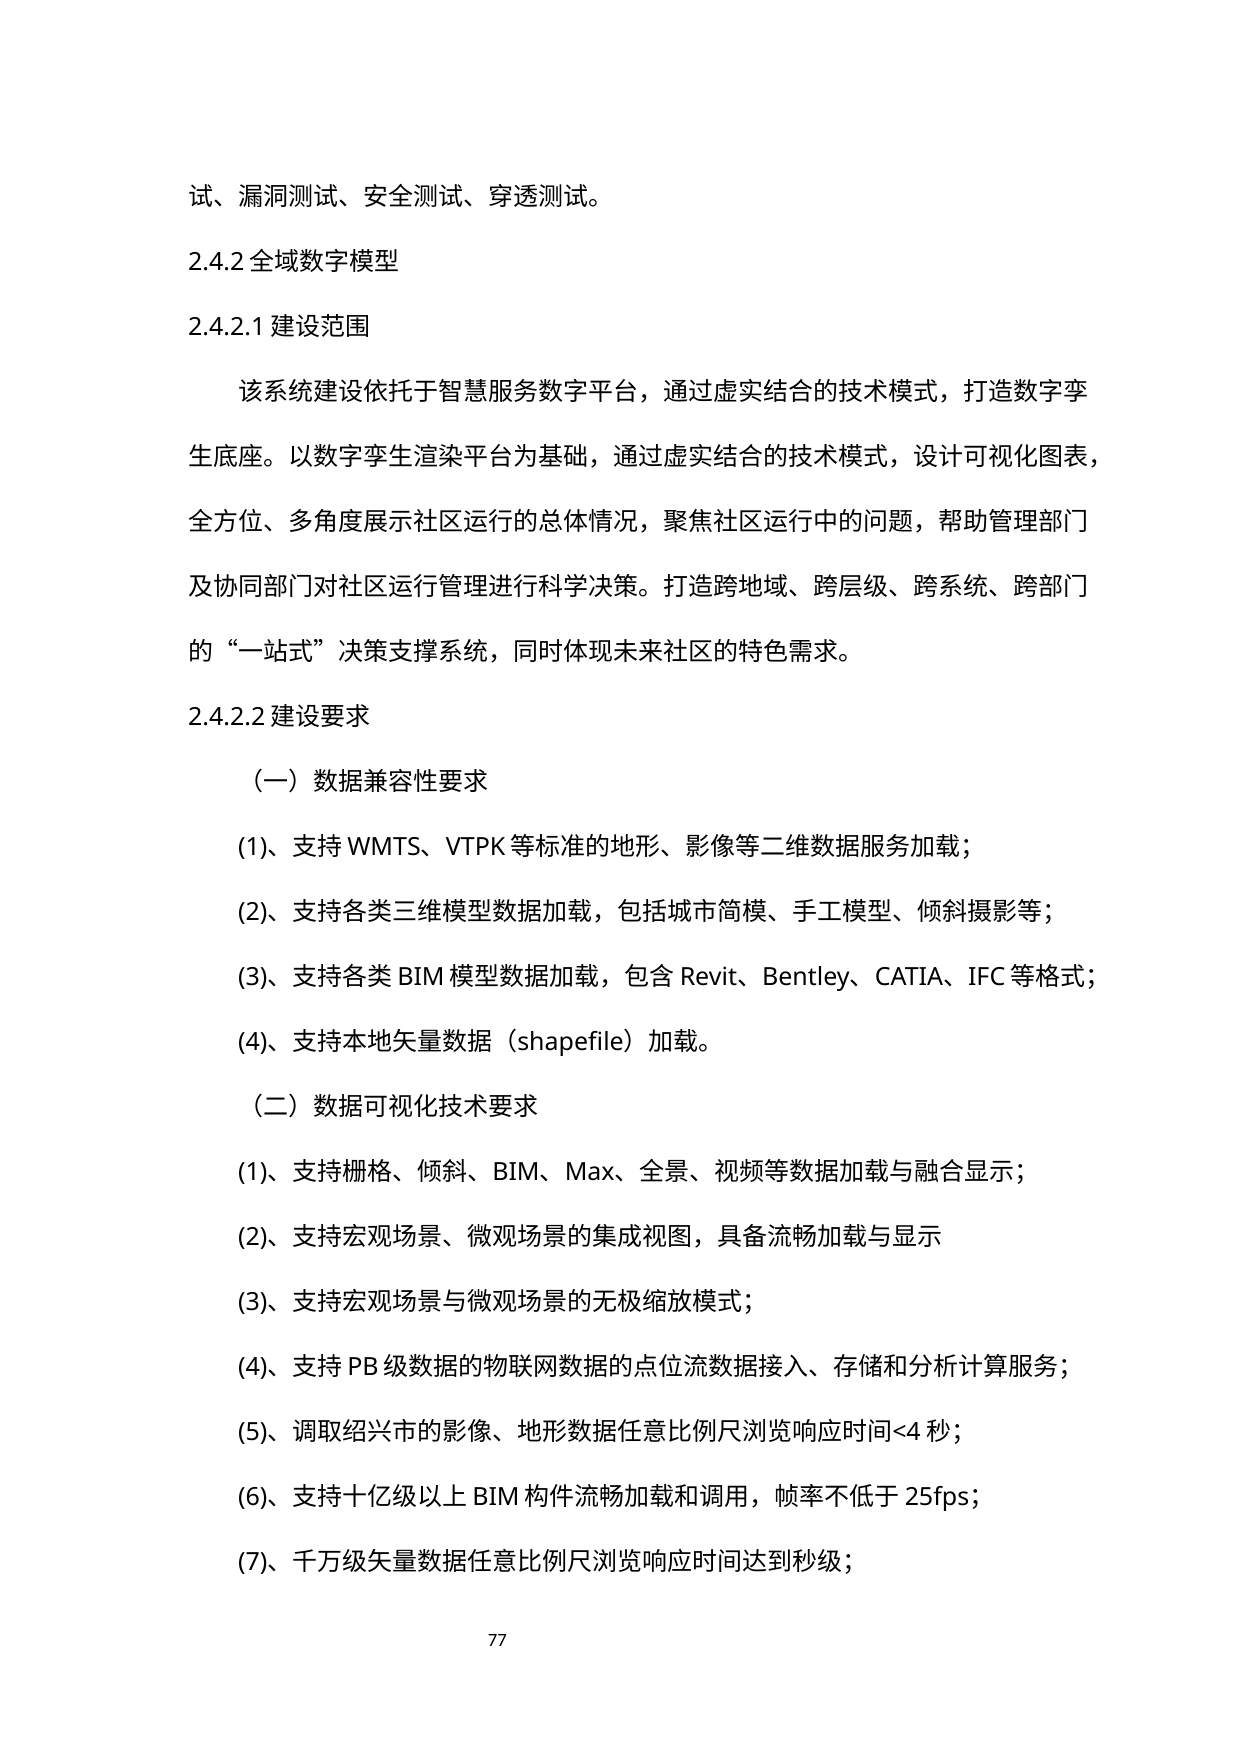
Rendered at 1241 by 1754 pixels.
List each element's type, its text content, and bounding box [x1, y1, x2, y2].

text (1)、支持WMTS、VTPK等标准的地形、影像等二维数据服务加载； [188, 812, 1088, 877]
text (1)、支持栅格、倾斜、BIM、Max、全景、视频等数据加载与融合显示； [188, 1137, 1088, 1202]
text (7)、千万级矢量数据任意比例尺浏览响应时间达到秒级； [188, 1527, 1088, 1592]
text 2.4.2全域数字模型 [188, 227, 1088, 292]
text (5)、调取绍兴市的影像、地形数据任意比例尺浏览响应时间<4秒； [188, 1397, 1088, 1462]
text (6)、支持十亿级以上BIM构件流畅加载和调用，帧率不低于25fps； [188, 1462, 1088, 1527]
text 该系统建设依托于智慧服务数字平台，通过虚实结合的技术模式，打造数字孪生底座。以数字孪生渲染平台为基础，通过虚实结合的技术模式，设计可视化图表，全方位、多角度展示社区运行的总体情况，聚焦社区运行中的问题，帮助管理部门及协同部门对社区运行管理进行科学决策。打造跨地域、跨层级、跨系统、跨部门的“一站式”决策支撑系统，同时体现未来社区的特色需求。 [188, 357, 1088, 682]
text （一）数据兼容性要求 [188, 747, 1088, 812]
text (4)、支持本地矢量数据（shapefile）加载。 [188, 1007, 1088, 1072]
text (3)、支持宏观场景与微观场景的无极缩放模式； [188, 1267, 1088, 1332]
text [188, 162, 1088, 227]
text (4)、支持PB级数据的物联网数据的点位流数据接入、存储和分析计算服务； [188, 1332, 1088, 1397]
text (3)、支持各类BIM模型数据加载，包含Revit、Bentley、CATIA、IFC等格式； [188, 942, 1088, 1007]
text （二）数据可视化技术要求 [188, 1072, 1088, 1137]
text 2.4.2.2建设要求 [188, 682, 1088, 747]
text 2.4.2.1建设范围 [188, 292, 1088, 357]
text (2)、支持宏观场景、微观场景的集成视图，具备流畅加载与显示 [188, 1202, 1088, 1267]
text (2)、支持各类三维模型数据加载，包括城市简模、手工模型、倾斜摄影等； [188, 877, 1088, 942]
